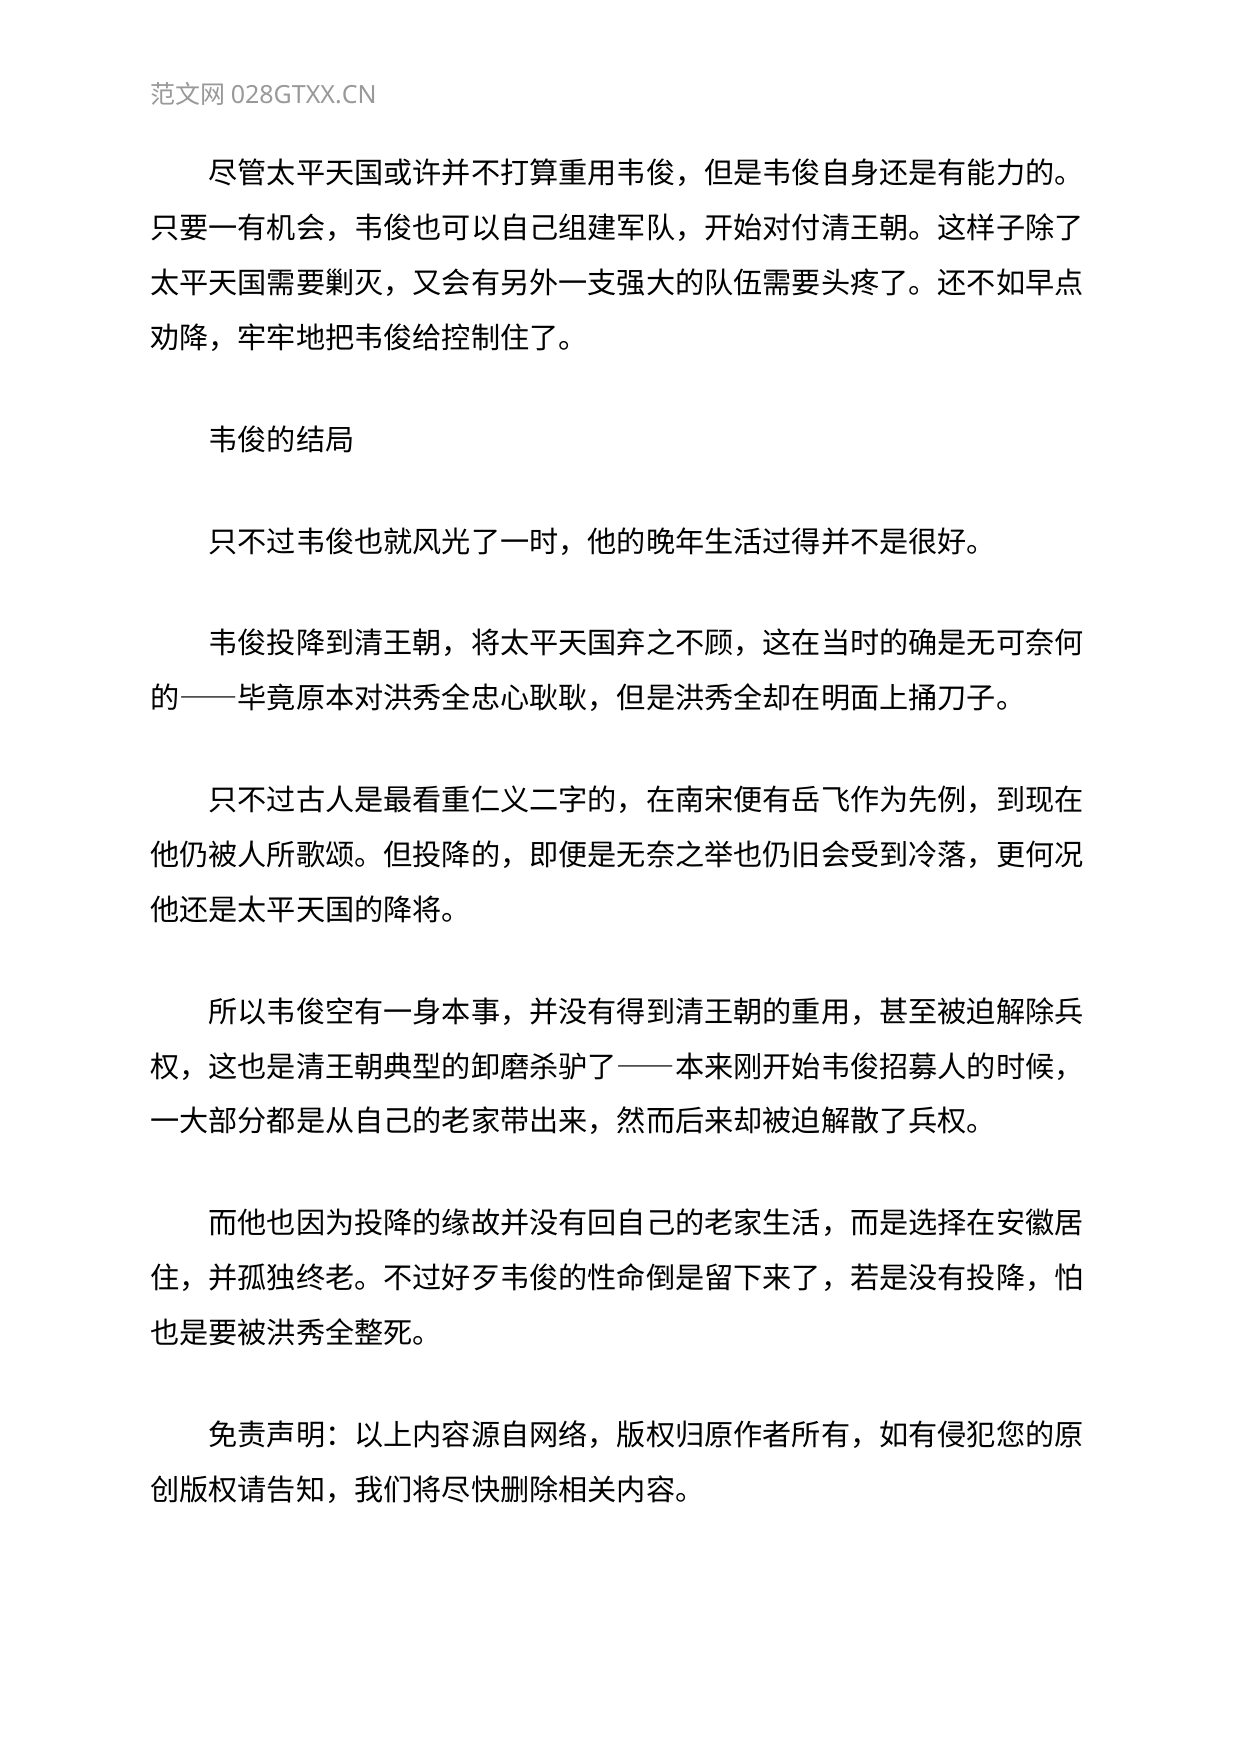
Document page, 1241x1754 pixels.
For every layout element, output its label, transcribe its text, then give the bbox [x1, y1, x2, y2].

text 只不过韦俊也就风光了一时，他的晚年生活过得并不是很好。 [150, 518, 1090, 561]
text 免责声明：以上内容源自网络，版权归原作者所有，如有侵犯您的原创版权请告知，我们将尽快删除相关内容。 [150, 1411, 1090, 1508]
text 而他也因为投降的缘故并没有回自己的老家生活，而是选择在安徽居住，并孤独终老。不过好歹韦俊的性命倒是留下来了，若是没有投降，怕也是要被洪秀全整死。 [150, 1200, 1090, 1352]
text 尽管太平天国或许并不打算重用韦俊，但是韦俊自身还是有能力的。只要一有机会，韦俊也可以自己组建军队，开始对付清王朝。这样子除了太平天国需要剿灭，又会有另外一支强大的队伍需要头疼了。还不如早点劝降，牢牢地把韦俊给控制住了。 [150, 150, 1090, 357]
text 韦俊投降到清王朝，将太平天国弃之不顾，这在当时的确是无可奈何的——毕竟原本对洪秀全忠心耿耿，但是洪秀全却在明面上捅刀子。 [150, 620, 1090, 717]
text 韦俊的结局 [150, 416, 1090, 459]
text 只不过古人是最看重仁义二字的，在南宋便有岳飞作为先例，到现在他仍被人所歌颂。但投降的，即便是无奈之举也仍旧会受到冷落，更何况他还是太平天国的降将。 [150, 777, 1090, 929]
text 所以韦俊空有一身本事，并没有得到清王朝的重用，甚至被迫解除兵权，这也是清王朝典型的卸磨杀驴了——本来刚开始韦俊招募人的时候，一大部分都是从自己的老家带出来，然而后来却被迫解散了兵权。 [150, 988, 1090, 1140]
